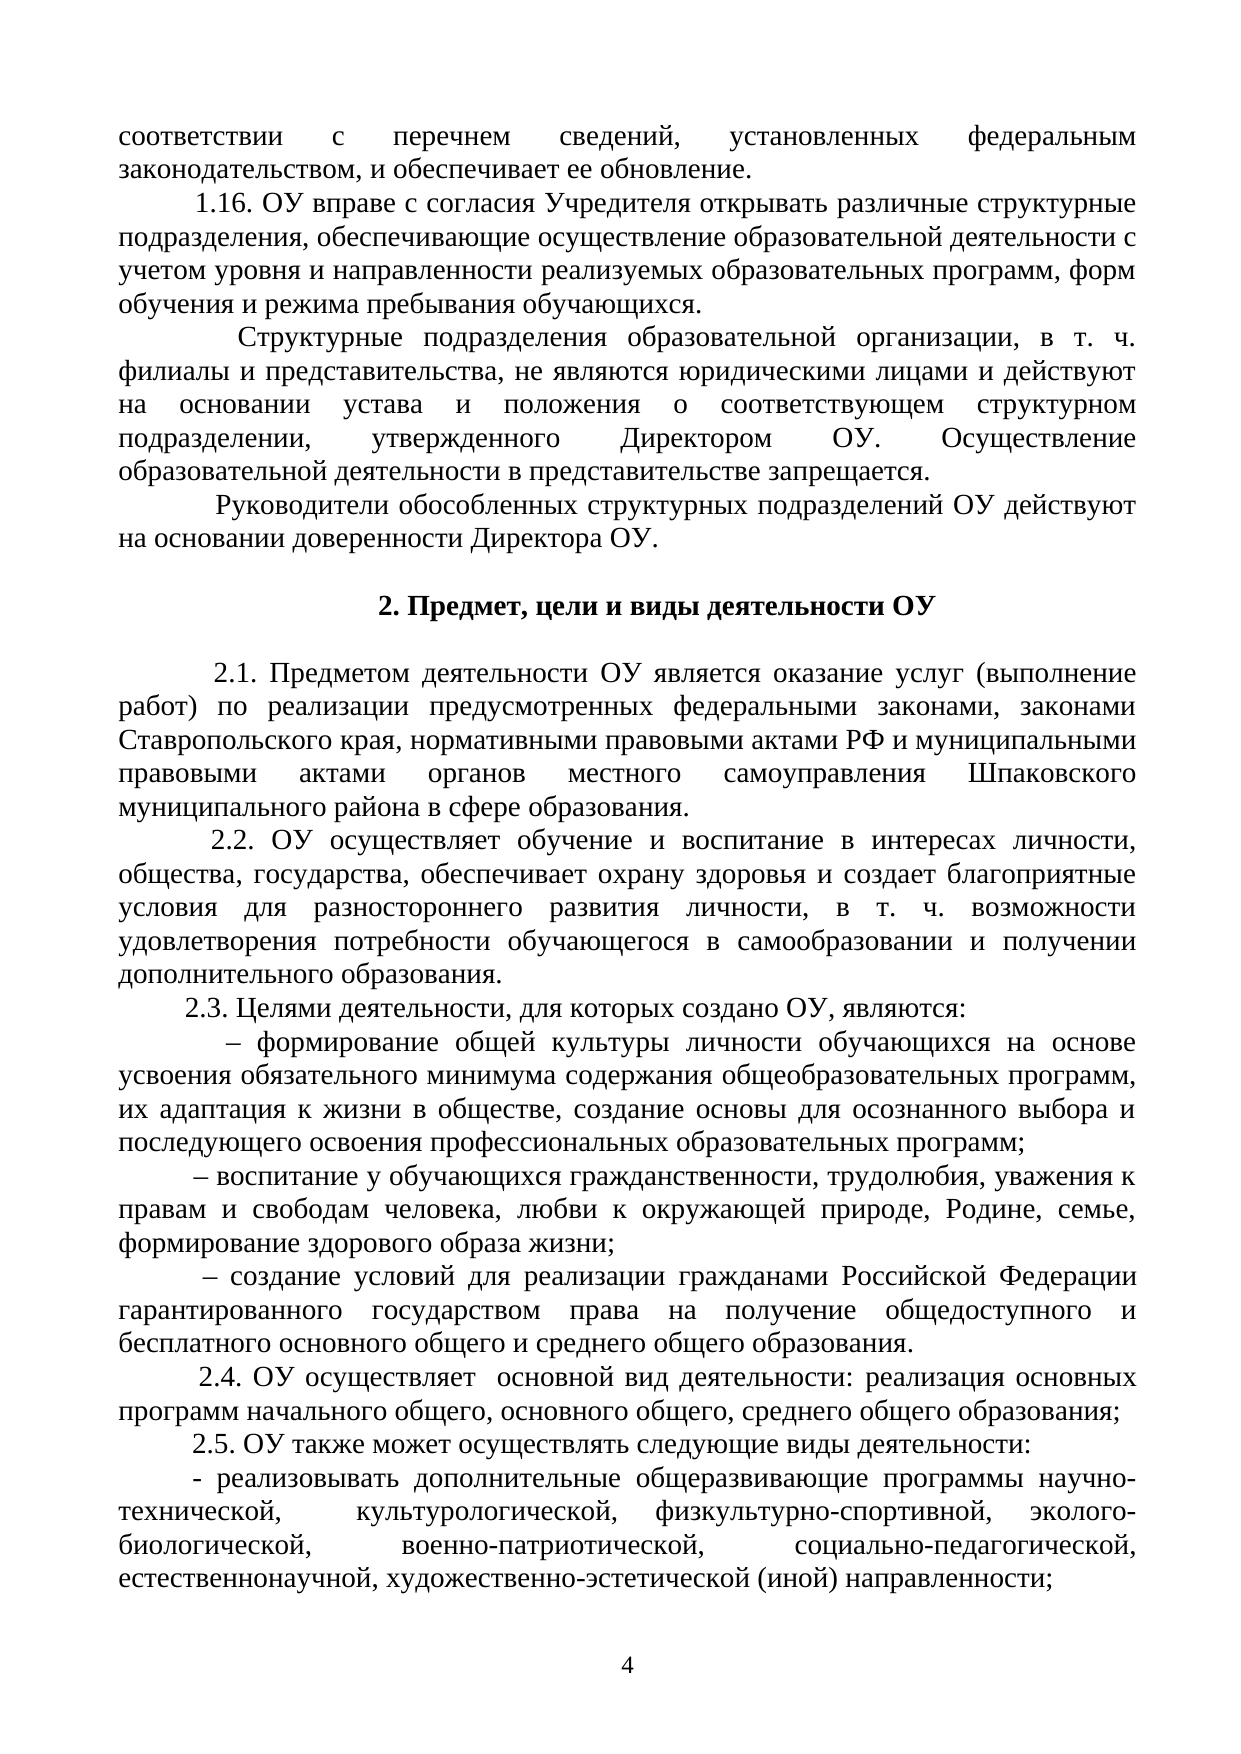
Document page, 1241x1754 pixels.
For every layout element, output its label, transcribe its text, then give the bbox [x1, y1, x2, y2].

text 2.1. Предметом деятельности ОУ является оказание услуг (выполнение работ) по реализации предусмотренных федеральными законами, законами Ставропольского края, нормативными правовыми актами РФ и муниципальными правовыми актами органов местного самоуправления Шпаковского муниципального района в сфере образования. [118, 655, 1137, 822]
text Структурные подразделения образовательной организации, в т. ч. филиалы и представительства, не являются юридическими лицами и действуют на основании устава и положения о соответствующем структурном подразделении, утвержденного Директором ОУ. Осуществление образовательной деятельности в представительстве запрещается. [118, 319, 1137, 487]
text 2.3. Целями деятельности, для которых создано ОУ, являются: [118, 990, 1137, 1024]
list 2.5. ОУ также может осуществлять следующие виды деятельности: [118, 1426, 1137, 1460]
list - реализовывать дополнительные общеразвивающие программы научно-технической, культурологической, физкультурно-спортивной, эколого-биологической, военно-патриотической, социально-педагогической, естественнонаучной, художественно-эстетической (иной) направленности; [118, 1460, 1137, 1594]
list – воспитание у обучающихся гражданственности, трудолюбия, уважения к правам и свободам человека, любви к окружающей природе, Родине, семье, формирование здорового образа жизни; [118, 1158, 1137, 1258]
text 2.2. ОУ осуществляет обучение и воспитание в интересах личности, общества, государства, обеспечивает охрану здоровья и создает благоприятные условия для разностороннего развития личности, в т. ч. возможности удовлетворения потребности обучающегося в самообразовании и получении дополнительного образования. [118, 822, 1137, 990]
text 1.16. ОУ вправе с согласия Учредителя открывать различные структурные подразделения, обеспечивающие осуществление образовательной деятельности с учетом уровня и направленности реализуемых образовательных программ, форм обучения и режима пребывания обучающихся. [118, 185, 1137, 319]
text Руководители обособленных структурных подразделений ОУ действуют на основании доверенности Директора ОУ. [118, 487, 1137, 554]
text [118, 118, 1137, 185]
list – формирование общей культуры личности обучающихся на основе усвоения обязательного минимума содержания общеобразовательных программ, их адаптация к жизни в обществе, создание основы для осознанного выбора и последующего освоения профессиональных образовательных программ; [118, 1024, 1137, 1158]
list 2.4. ОУ осуществляет основной вид деятельности: реализация основных программ начального общего, основного общего, среднего общего образования; [118, 1359, 1137, 1426]
text 2. Предмет, цели и виды деятельности ОУ [118, 588, 1137, 621]
list – создание условий для реализации гражданами Российской Федерации гарантированного государством права на получение общедоступного и бесплатного основного общего и среднего общего образования. [118, 1258, 1137, 1359]
